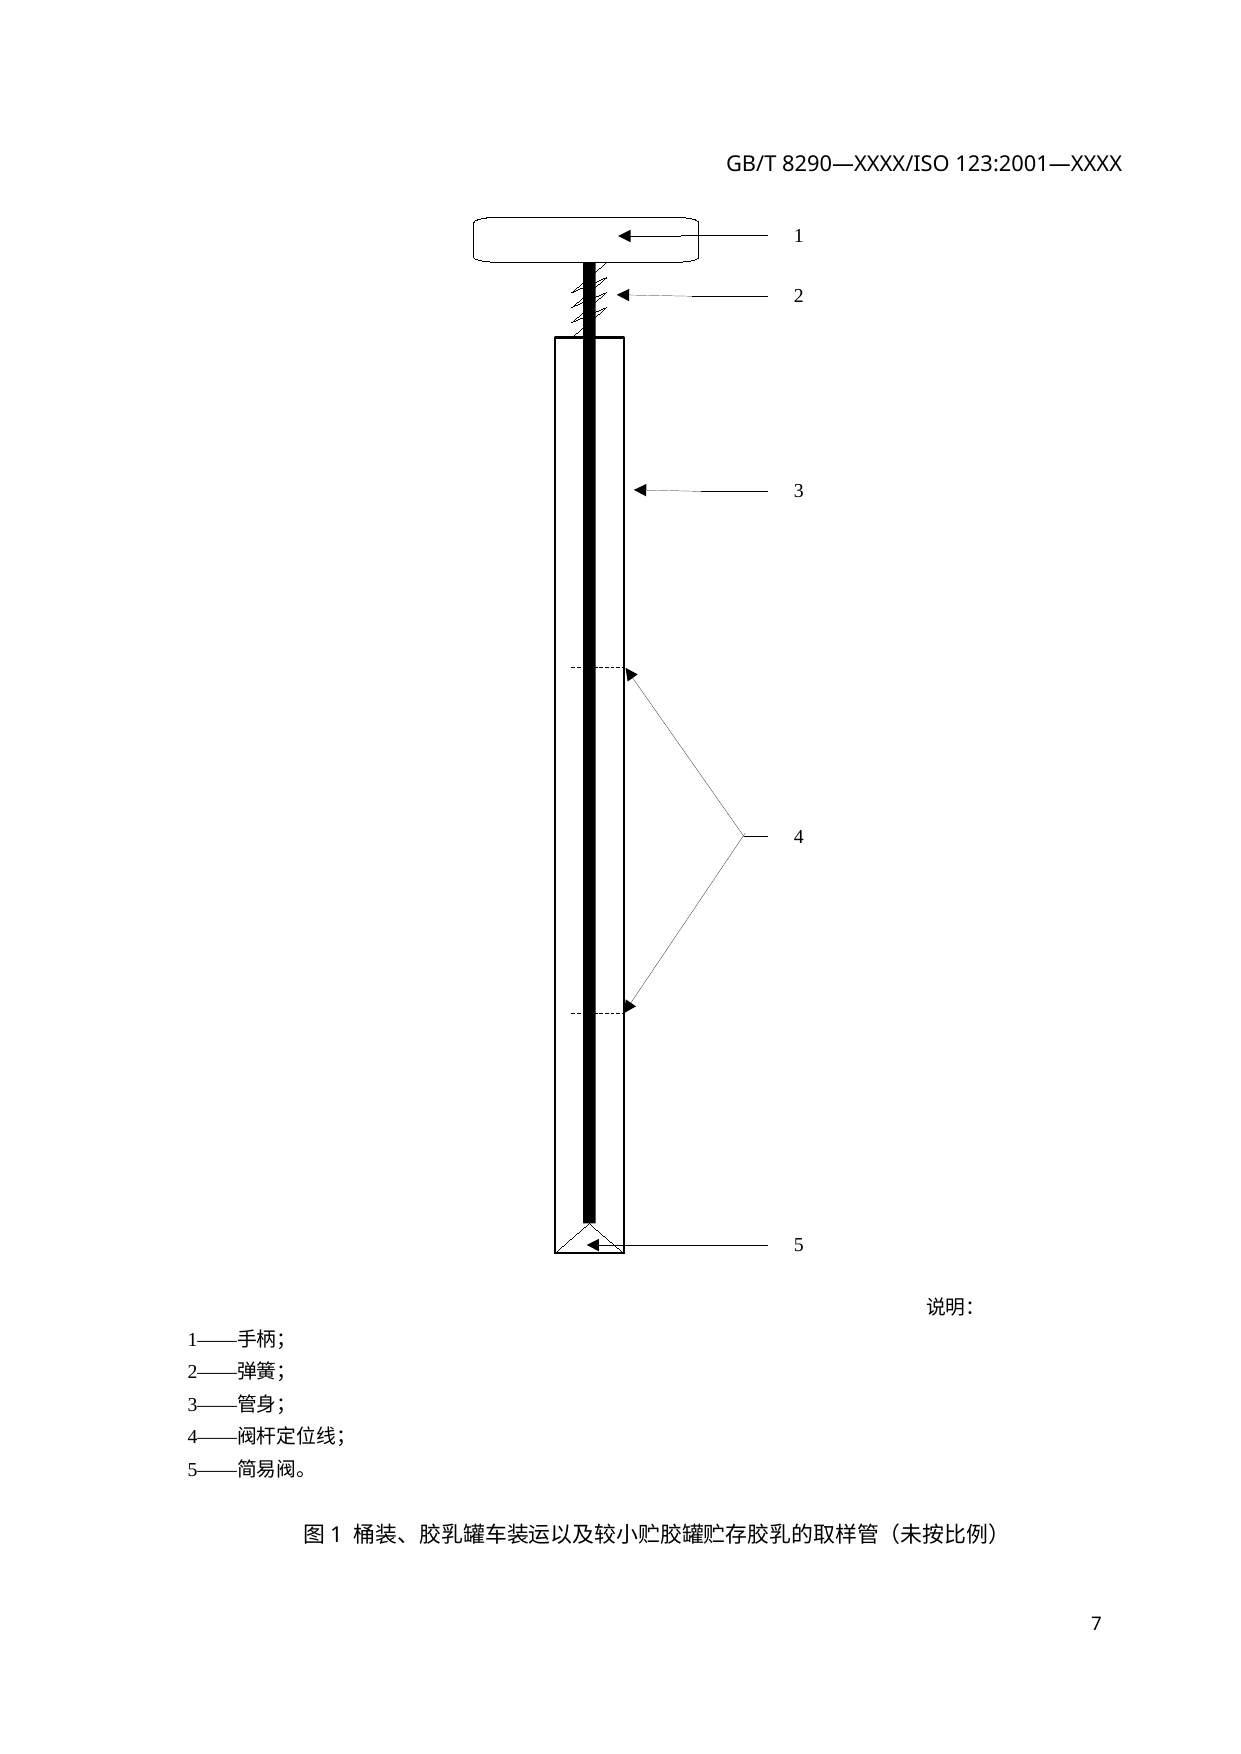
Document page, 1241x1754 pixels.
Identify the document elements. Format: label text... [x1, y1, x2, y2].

text 3——管身； [148, 1387, 1122, 1419]
text 5——简易阀。 [148, 1452, 1122, 1484]
text 图1 桶装、胶乳罐车装运以及较小贮胶罐贮存胶乳的取样管（未按比例） [148, 1517, 1122, 1549]
text 4——阀杆定位线； [148, 1419, 1122, 1452]
text 1——手柄； [148, 1322, 1122, 1354]
text 说明： [148, 217, 1122, 1322]
text 2——弹簧； [148, 1354, 1122, 1387]
